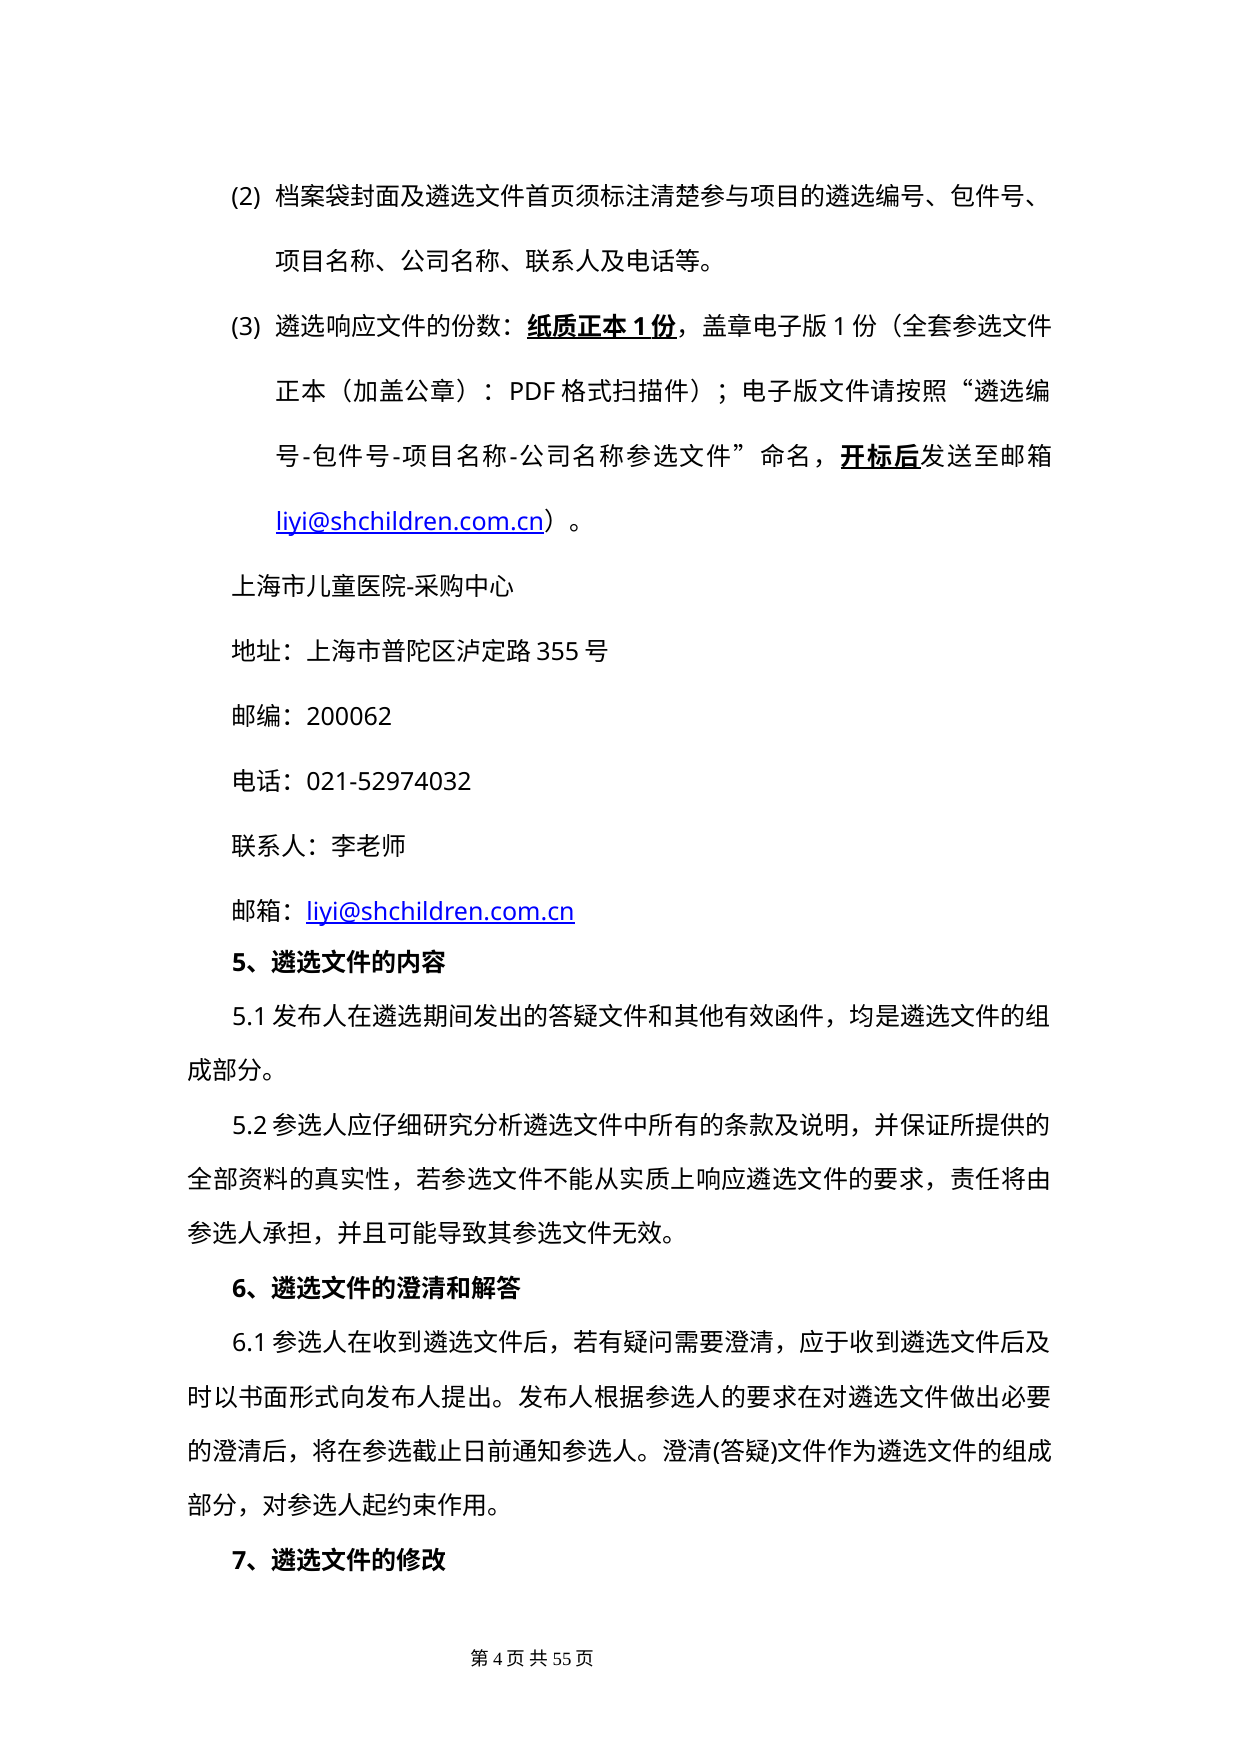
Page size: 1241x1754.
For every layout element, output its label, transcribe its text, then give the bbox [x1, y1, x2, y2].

text 5.2参选人应仔细研究分析遴选文件中所有的条款及说明，并保证所提供的全部资料的真实性，若参选文件不能从实质上响应遴选文件的要求，责任将由参选人承担，并且可能导致其参选文件无效。 [187, 1105, 1053, 1250]
text 5.1发布人在遴选期间发出的答疑文件和其他有效函件，均是遴选文件的组成部分。 [187, 996, 1053, 1087]
text 7、遴选文件的修改 [187, 1540, 1053, 1576]
text 邮编：200062 [231, 682, 1053, 747]
text 联系人：李老师 [231, 812, 1053, 877]
text 上海市儿童医院-采购中心 [231, 552, 1053, 617]
text 邮箱：liyi@shchildren.com.cn [231, 877, 1053, 942]
text 5、遴选文件的内容 [187, 942, 1053, 978]
text 电话：021-52974032 [231, 747, 1053, 812]
text 6.1参选人在收到遴选文件后，若有疑问需要澄清，应于收到遴选文件后及时以书面形式向发布人提出。发布人根据参选人的要求在对遴选文件做出必要的澄清后，将在参选截止日前通知参选人。澄清(答疑)文件作为遴选文件的组成部分，对参选人起约束作用。 [187, 1323, 1053, 1522]
list 档案袋封面及遴选文件首页须标注清楚参与项目的遴选编号、包件号、项目名称、公司名称、联系人及电话等。 [231, 162, 1053, 292]
list 遴选响应文件的份数：纸质正本1份，盖章电子版1份（全套参选文件正本（加盖公章）：PDF格式扫描件）；电子版文件请按照“遴选编号-包件号-项目名称-公司名称参选文件”命名，开标后发送至邮箱liyi@shchildren.com.cn）。 [231, 292, 1053, 552]
text 6、遴选文件的澄清和解答 [187, 1268, 1053, 1304]
text 地址：上海市普陀区泸定路355号 [231, 617, 1053, 682]
